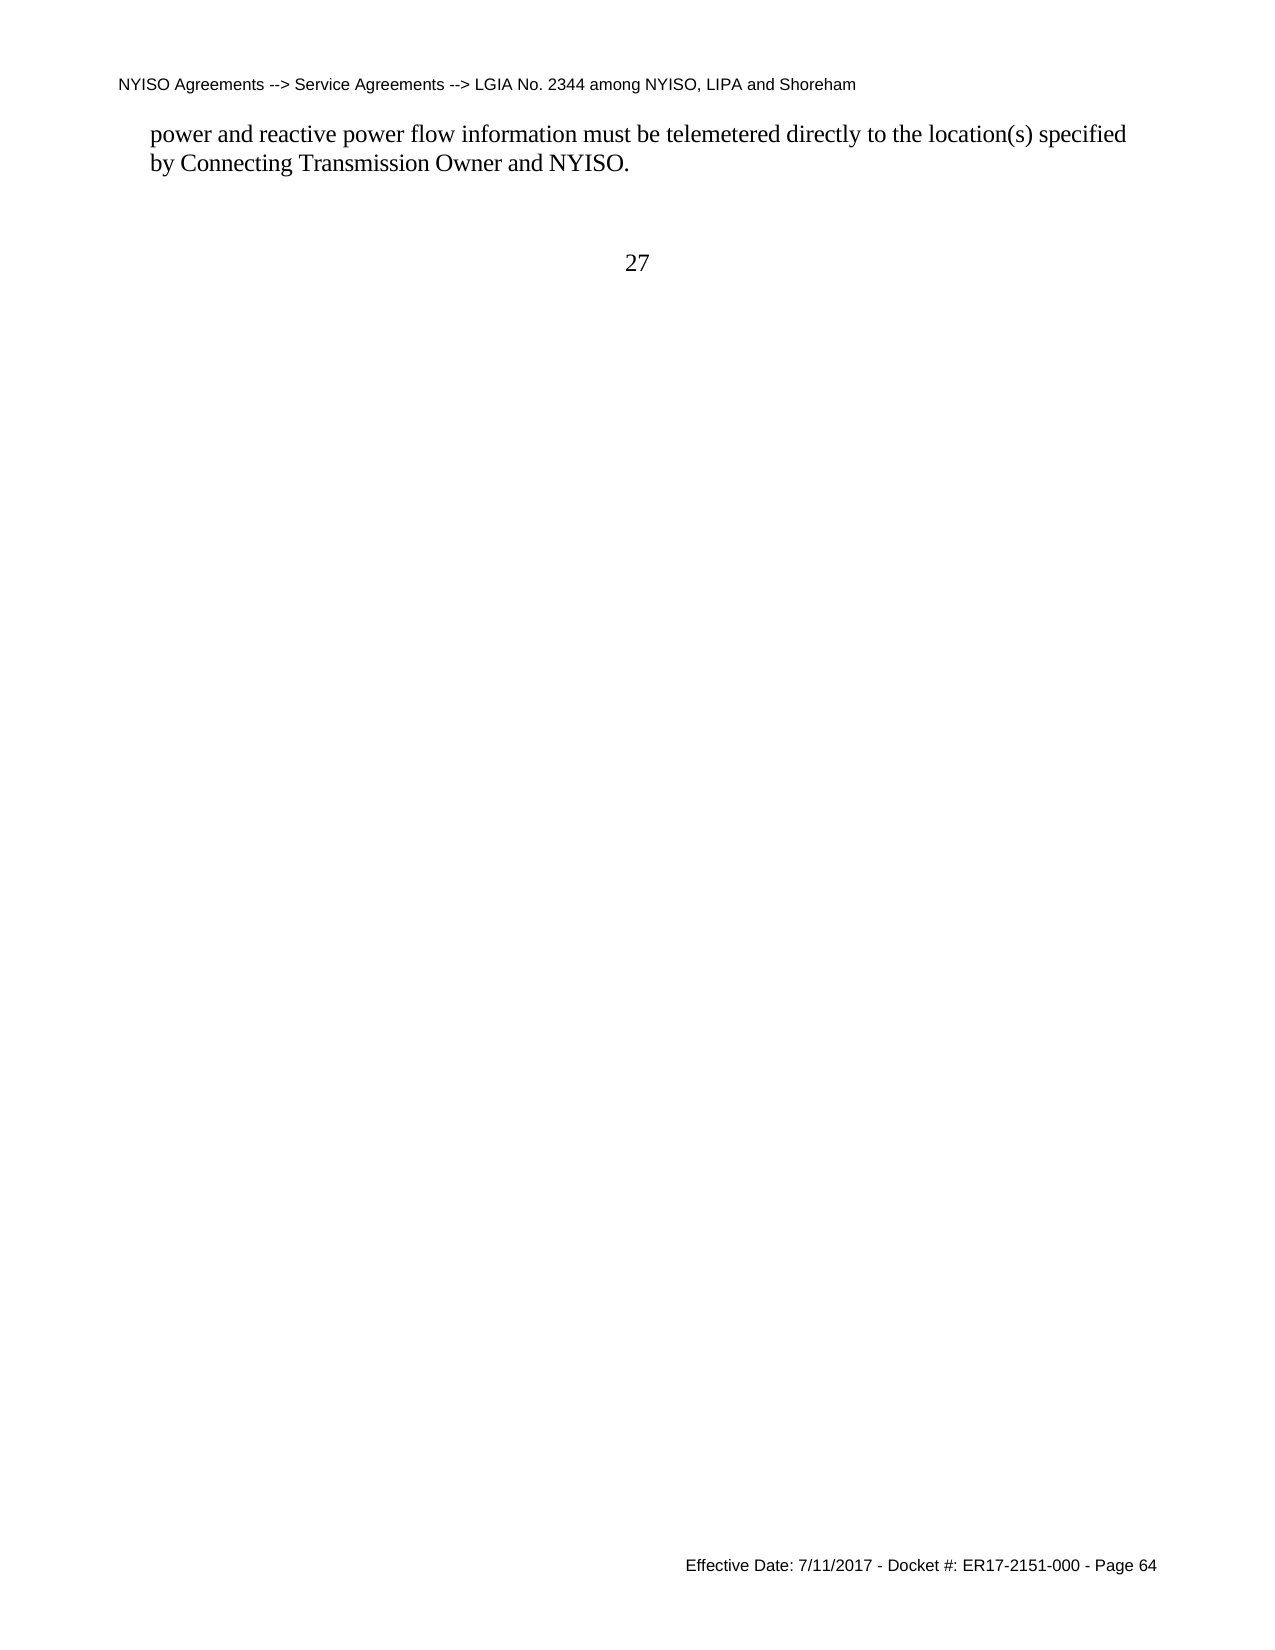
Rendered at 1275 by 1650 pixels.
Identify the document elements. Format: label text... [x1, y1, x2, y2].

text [150, 119, 1133, 177]
text 27 [625, 248, 1275, 277]
